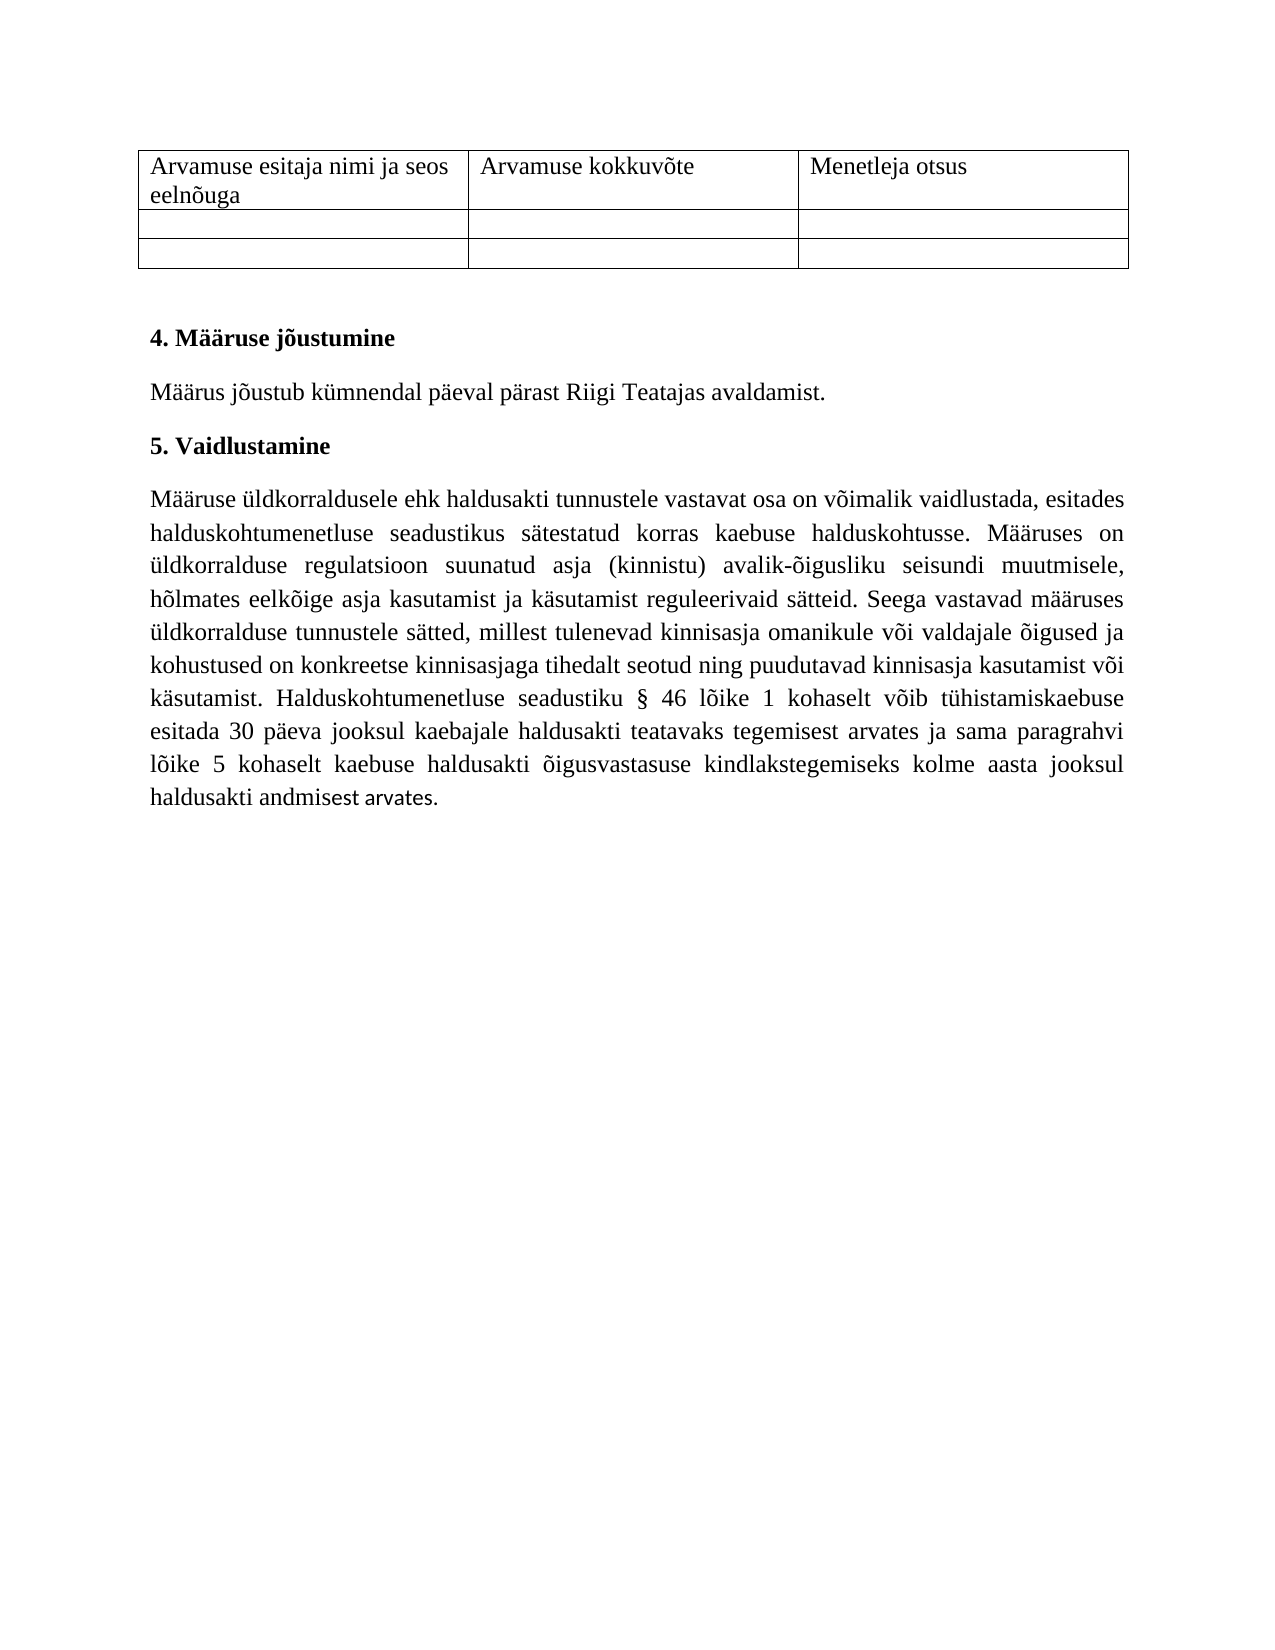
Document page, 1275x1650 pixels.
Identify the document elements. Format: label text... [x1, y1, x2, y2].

text Määrus jõustub kümnendal päeval pärast Riigi Teatajas avaldamist. [150, 377, 1125, 406]
table_header Menetleja otsus [799, 151, 1128, 208]
text 5. Vaidlustamine [150, 431, 1125, 459]
table_header Arvamuse esitaja nimi ja seos eelnõuga [139, 151, 468, 208]
table_cell [139, 210, 468, 238]
text Määruse üldkorraldusele ehk haldusakti tunnustele vastavat osa on võimalik vaidlustada, esitades halduskohtumenetluse seadustikus sätestatud korras kaebuse halduskohtusse. Määruses on üldkorralduse regulatsioon suunatud asja (kinnistu) avalik-õigusliku seisundi muutmisele, hõlmates eelkõige asja kasutamist ja käsutamist reguleerivaid sätteid. Seega vastavad määruses üldkorralduse tunnustele sätted, millest tulenevad kinnisasja omanikule või valdajale õigused ja kohustused on konkreetse kinnisasjaga tihedalt seotud ning puudutavad kinnisasja kasutamist või käsutamist. Halduskohtumenetluse seadustiku § 46 lõike 1 kohaselt võib tühistamiskaebuse esitada 30 päeva jooksul kaebajale haldusakti teatavaks tegemisest arvates ja sama paragrahvi lõike 5 kohaselt kaebuse haldusakti õigusvastasuse kindlakstegemiseks kolme aasta jooksul haldusakti andmisest arvates. [150, 484, 1125, 811]
table_cell [469, 239, 798, 268]
table_cell [139, 239, 468, 268]
table_cell [799, 210, 1128, 238]
table_cell [469, 210, 798, 238]
table_header Arvamuse kokkuvõte [469, 151, 798, 208]
table_cell [799, 239, 1128, 268]
text 4. Määruse jõustumine [150, 323, 1125, 352]
